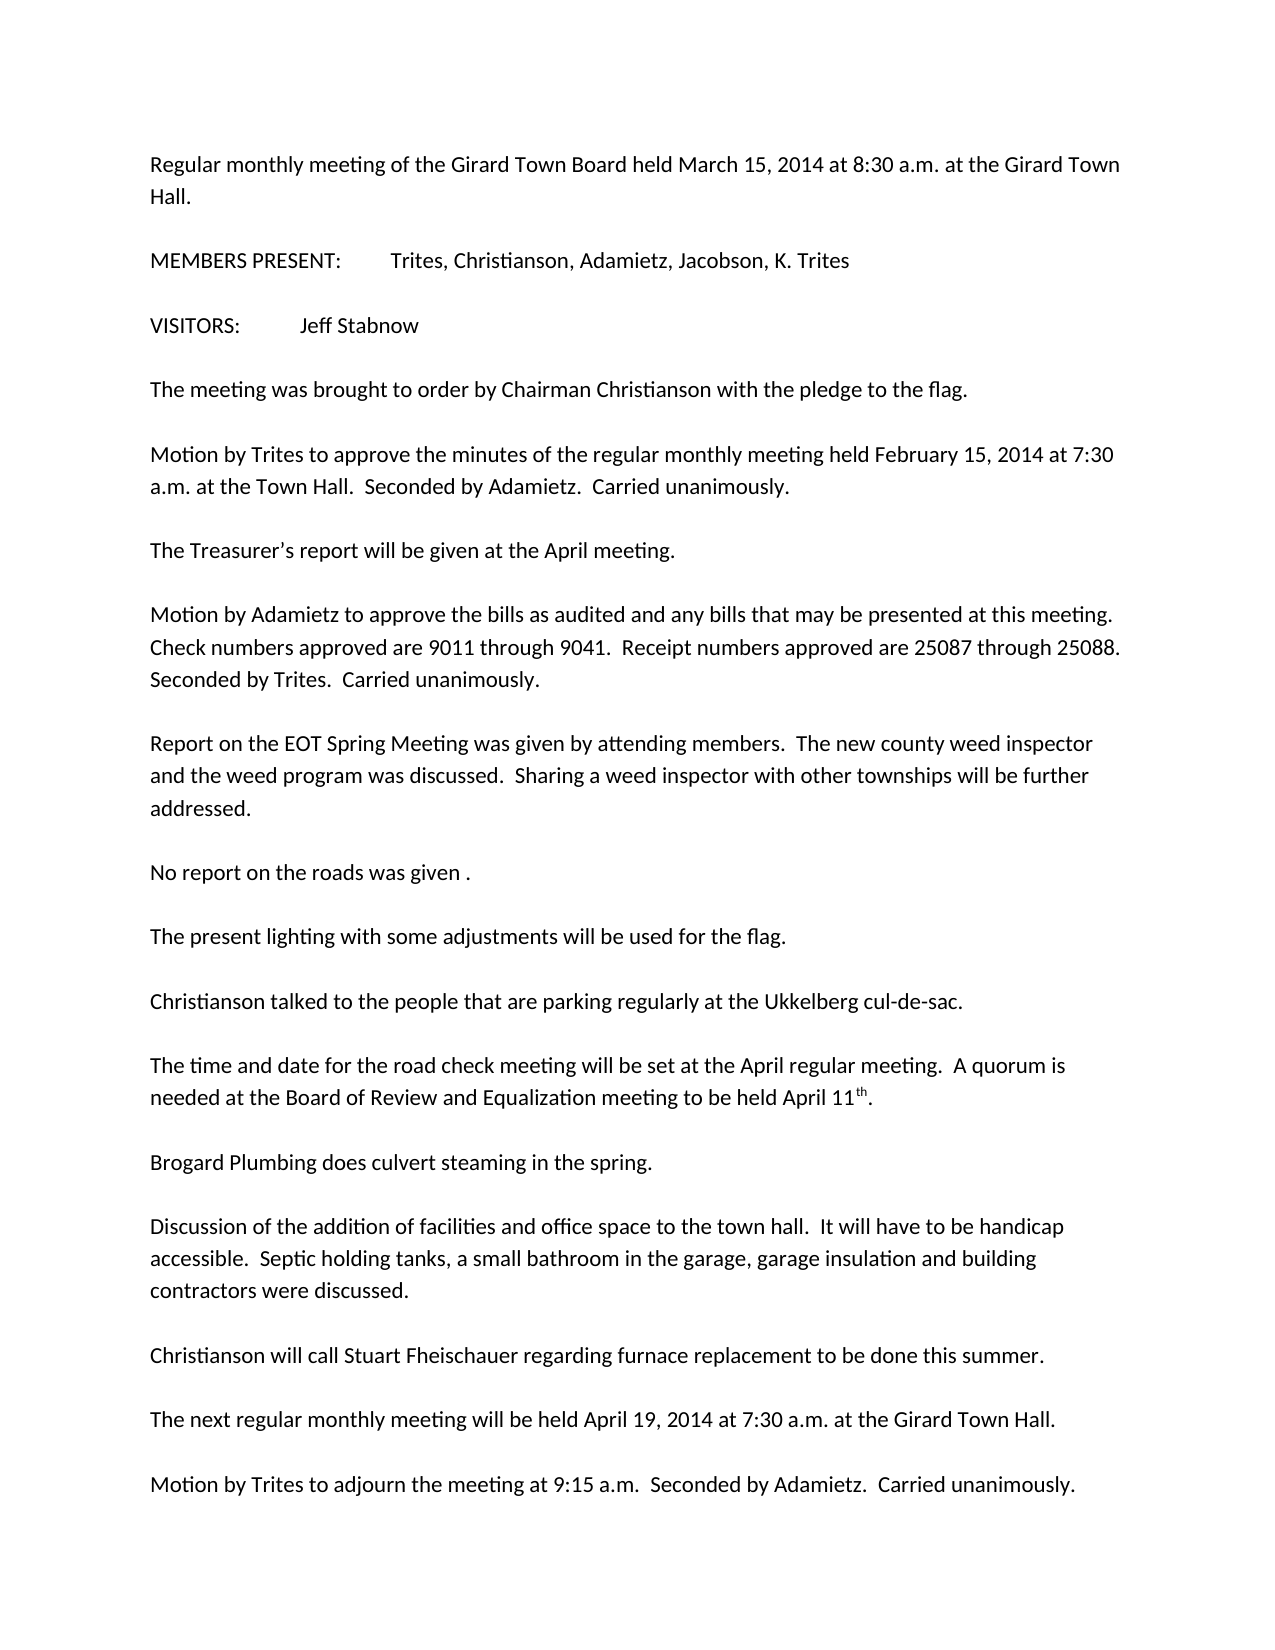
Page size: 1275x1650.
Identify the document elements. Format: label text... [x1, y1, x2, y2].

text The next regular monthly meeting will be held April 19, 2014 at 7:30 a.m. at the Girard Town Hall. [150, 1405, 1125, 1433]
text Motion by Trites to approve the minutes of the regular monthly meeting held February 15, 2014 at 7:30 a.m. at the Town Hall. Seconded by Adamietz. Carried unanimously. [150, 440, 1125, 500]
text Christianson talked to the people that are parking regularly at the Ukkelberg cul-de-sac. [150, 987, 1125, 1015]
text VISITORS: Jeff Stabnow [150, 311, 1125, 339]
text The time and date for the road check meeting will be set at the April regular meeting. A quorum is needed at the Board of Review and Equalization meeting to be held April 11th. [150, 1051, 1125, 1111]
text Regular monthly meeting of the Girard Town Board held March 15, 2014 at 8:30 a.m. at the Girard Town Hall. [150, 150, 1125, 210]
text Motion by Trites to adjourn the meeting at 9:15 a.m. Seconded by Adamietz. Carried unanimously. [150, 1470, 1125, 1498]
text The present lighting with some adjustments will be used for the flag. [150, 922, 1125, 951]
text Discussion of the addition of facilities and office space to the town hall. It will have to be handicap accessible. Septic holding tanks, a small bathroom in the garage, garage insulation and building contractors were discussed. [150, 1212, 1125, 1304]
text The meeting was brought to order by Chairman Christianson with the pledge to the flag. [150, 375, 1125, 403]
text MEMBERS PRESENT: Trites, Christianson, Adamietz, Jacobson, K. Trites [150, 247, 1125, 274]
text Report on the EOT Spring Meeting was given by attending members. The new county weed inspector and the weed program was discussed. Sharing a weed inspector with other townships will be further addressed. [150, 729, 1125, 822]
text Christianson will call Stuart Fheischauer regarding furnace replacement to be done this summer. [150, 1341, 1125, 1369]
text The Treasurer’s report will be given at the April meeting. [150, 536, 1125, 564]
text Motion by Adamietz to approve the bills as audited and any bills that may be presented at this meeting. Check numbers approved are 9011 through 9041. Receipt numbers approved are 25087 through 25088. Seconded by Trites. Carried unanimously. [150, 601, 1125, 693]
text No report on the roads was given . [150, 858, 1125, 886]
text Brogard Plumbing does culvert steaming in the spring. [150, 1148, 1125, 1176]
